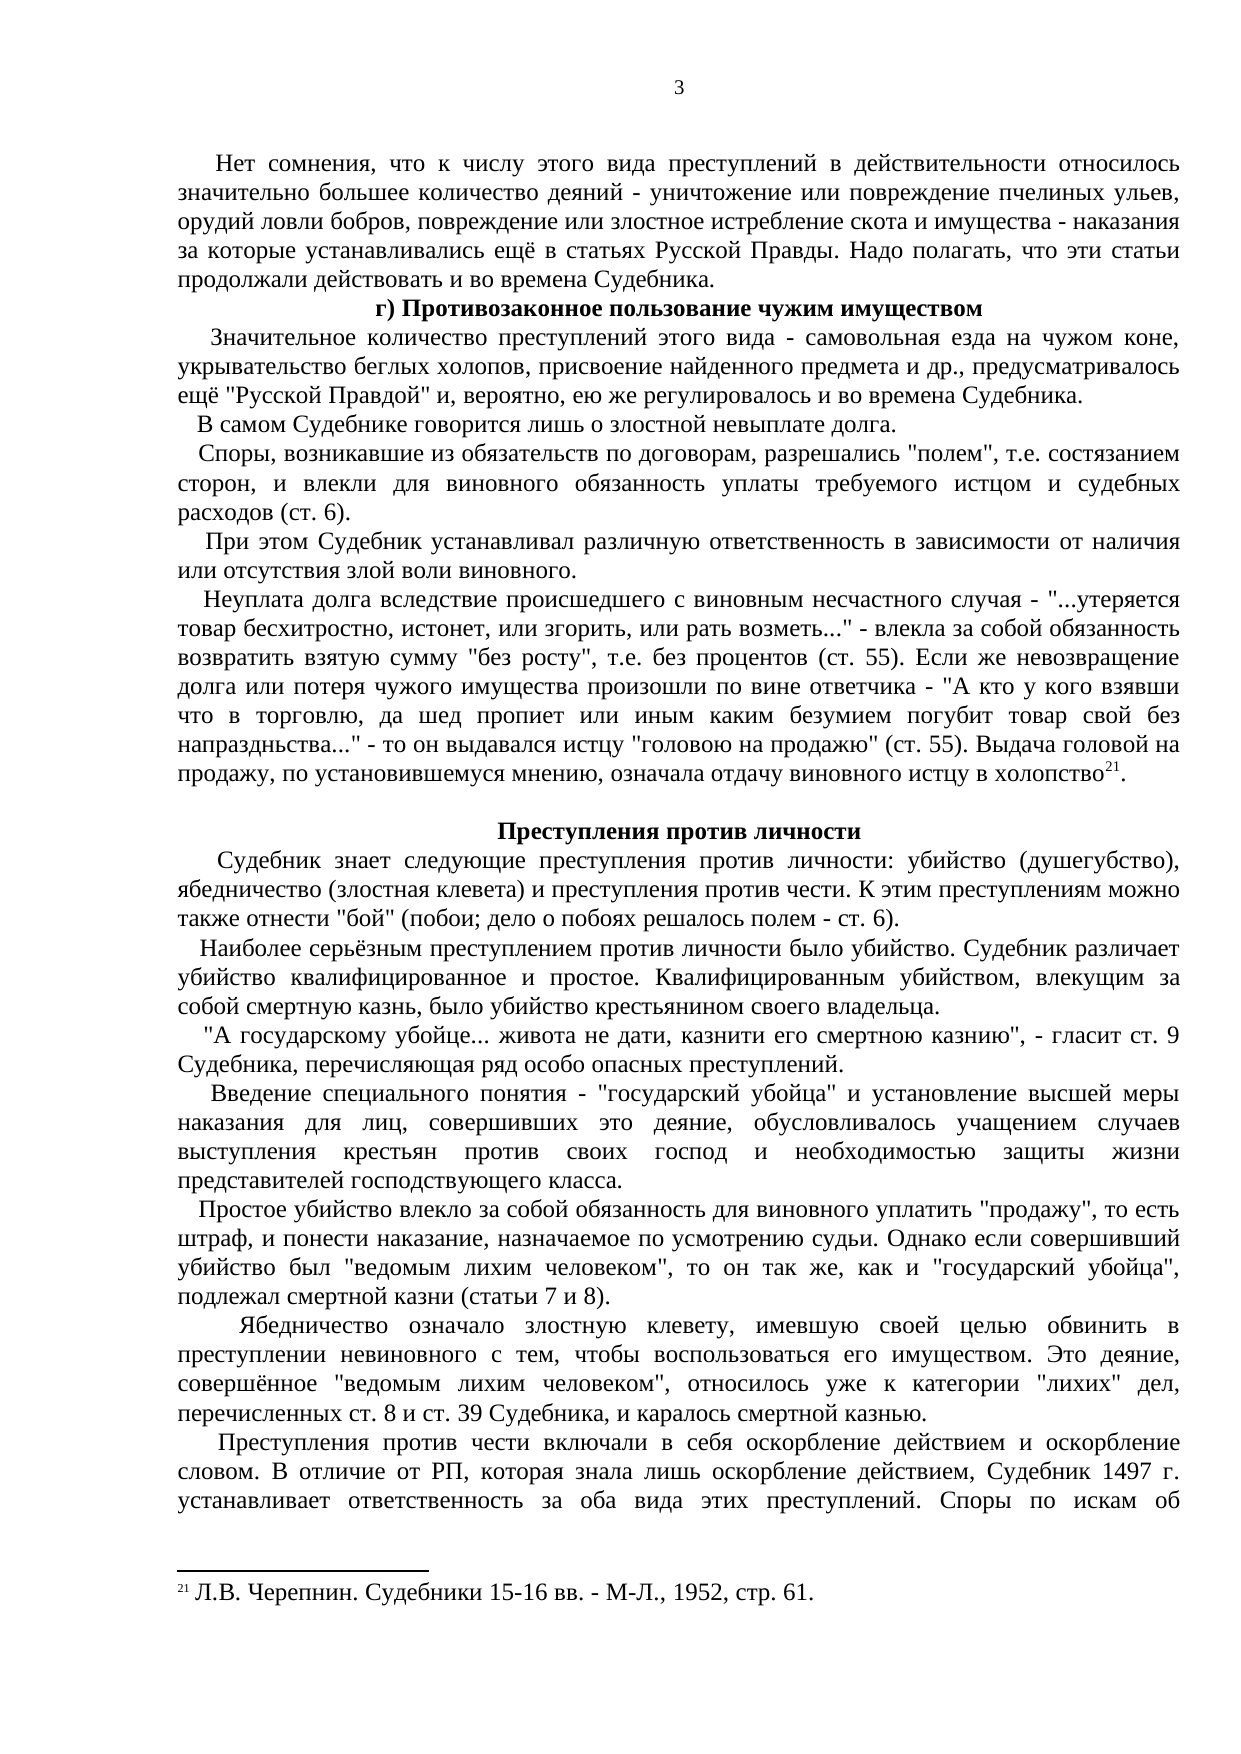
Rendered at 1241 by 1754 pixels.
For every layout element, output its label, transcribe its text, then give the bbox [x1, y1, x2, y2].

text Нет сомнения, что к числу этого вида преступлений в действительности относилось значительно большее количество деяний - уничтожение или повреждение пчелиных ульев, орудий ловли бобров, повреждение или злостное истребление скота и имущества - наказания за которые устанавливались ещё в статьях Русской Правды. Надо полагать, что эти статьи продолжали действовать и во времена Судебника. [177, 148, 1181, 293]
text Наиболее серьёзным преступлением против личности было убийство. Судебник различает убийство квалифицированное и простое. Квалифицированным убийством, влекущим за собой смертную казнь, было убийство крестьянином своего владельца. [177, 932, 1181, 1019]
text г) Противозаконное пользование чужим имуществом [177, 293, 1181, 322]
text Споры, возникавшие из обязательств по договорам, разрешались "полем", т.е. состязанием сторон, и влекли для виновного обязанность уплаты требуемого истцом и судебных расходов (ст. 6). [177, 438, 1181, 526]
text Простое убийство влекло за собой обязанность для виновного уплатить "продажу", то есть штраф, и понести наказание, назначаемое по усмотрению судьи. Однако если совершивший убийство был "ведомым лихим человеком", то он так же, как и "государский убойца", подлежал смертной казни (статьи 7 и 8). [177, 1194, 1181, 1310]
text Введение специального понятия - "государский убойца" и установление высшей меры наказания для лиц, совершивших это деяние, обусловливалось учащением случаев выступления крестьян против своих господ и необходимостью защиты жизни представителей господствующего класса. [177, 1078, 1181, 1194]
text Неуплата долга вследствие происшедшего с виновным несчастного случая - "...утеряется товар бесхитростно, истонет, или згорить, или рать возметь..." - влекла за собой обязанность возвратить взятую сумму "без росту", т.е. без процентов (ст. 55). Если же невозвращение долга или потеря чужого имущества произошли по вине ответчика - "А кто у кого взявши что в торговлю, да шед пропиет или иным каким безумием погубит товар свой без напраздньства..." - то он выдавался истцу "головою на продажю" (ст. 55). Выдача головой на продажу, по установившемуся мнению, означала отдачу виновного истцу в холопство. [177, 584, 1181, 787]
text "А государскому убойце... живота не дати, казнити его смертною казнию", - гласит ст. 9 Судебника, перечисляющая ряд особо опасных преступлений. [177, 1019, 1181, 1078]
text Судебник знает следующие преступления против личности: убийство (душегубство), ябедничество (злостная клевета) и преступления против чести. К этим преступлениям можно также отнести "бой" (побои; дело о побоях решалось полем - ст. 6). [177, 845, 1181, 932]
text Ябедничество означало злостную клевету, имевшую своей целью обвинить в преступлении невиновного с тем, чтобы воспользоваться его имуществом. Это деяние, совершённое "ведомым лихим человеком", относилось уже к категории "лихих" дел, перечисленных ст. 8 и ст. 39 Судебника, и каралось смертной казнью. [177, 1310, 1181, 1426]
text Значительное количество преступлений этого вида - самовольная езда на чужом коне, укрывательство беглых холопов, присвоение найденного предмета и др., предусматривалось ещё "Русской Правдой" и, вероятно, ею же регулировалось и во времена Судебника. [177, 322, 1181, 409]
text В самом Судебнике говорится лишь о злостной невыплате долга. [177, 409, 1181, 438]
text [177, 1426, 1181, 1514]
text Преступления против личности [177, 816, 1181, 845]
text При этом Судебник устанавливал различную ответственность в зависимости от наличия или отсутствия злой воли виновного. [177, 526, 1181, 584]
